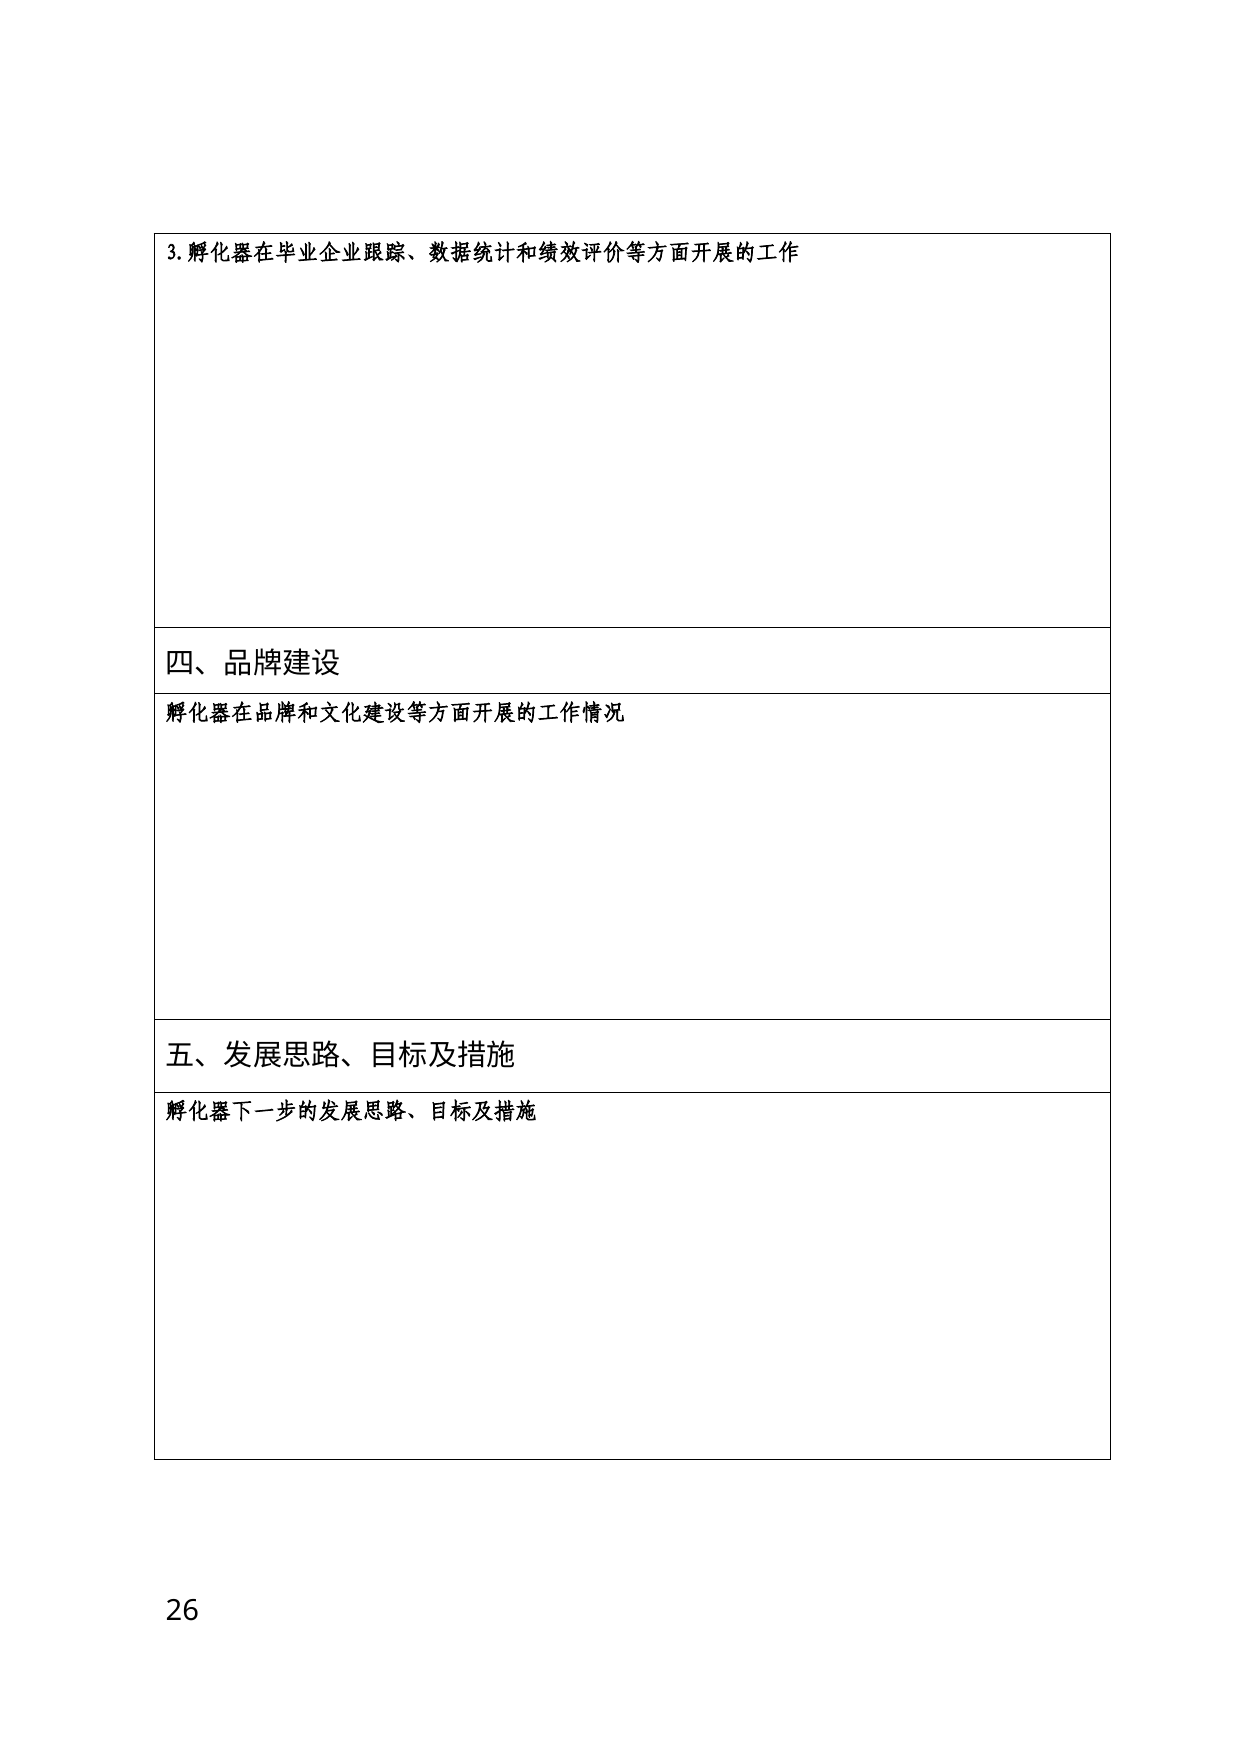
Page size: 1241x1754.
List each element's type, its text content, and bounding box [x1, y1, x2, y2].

table_cell 孵化器下一步的发展思路、目标及措施 [155, 1093, 1110, 1459]
table_cell 五、发展思路、目标及措施 [155, 1020, 1110, 1092]
table_cell 四、品牌建设 [155, 628, 1110, 693]
table_cell 孵化器在品牌和文化建设等方面开展的工作情况 [155, 694, 1110, 1019]
table_cell 3.孵化器在毕业企业跟踪、数据统计和绩效评价等方面开展的工作 [155, 234, 1110, 627]
